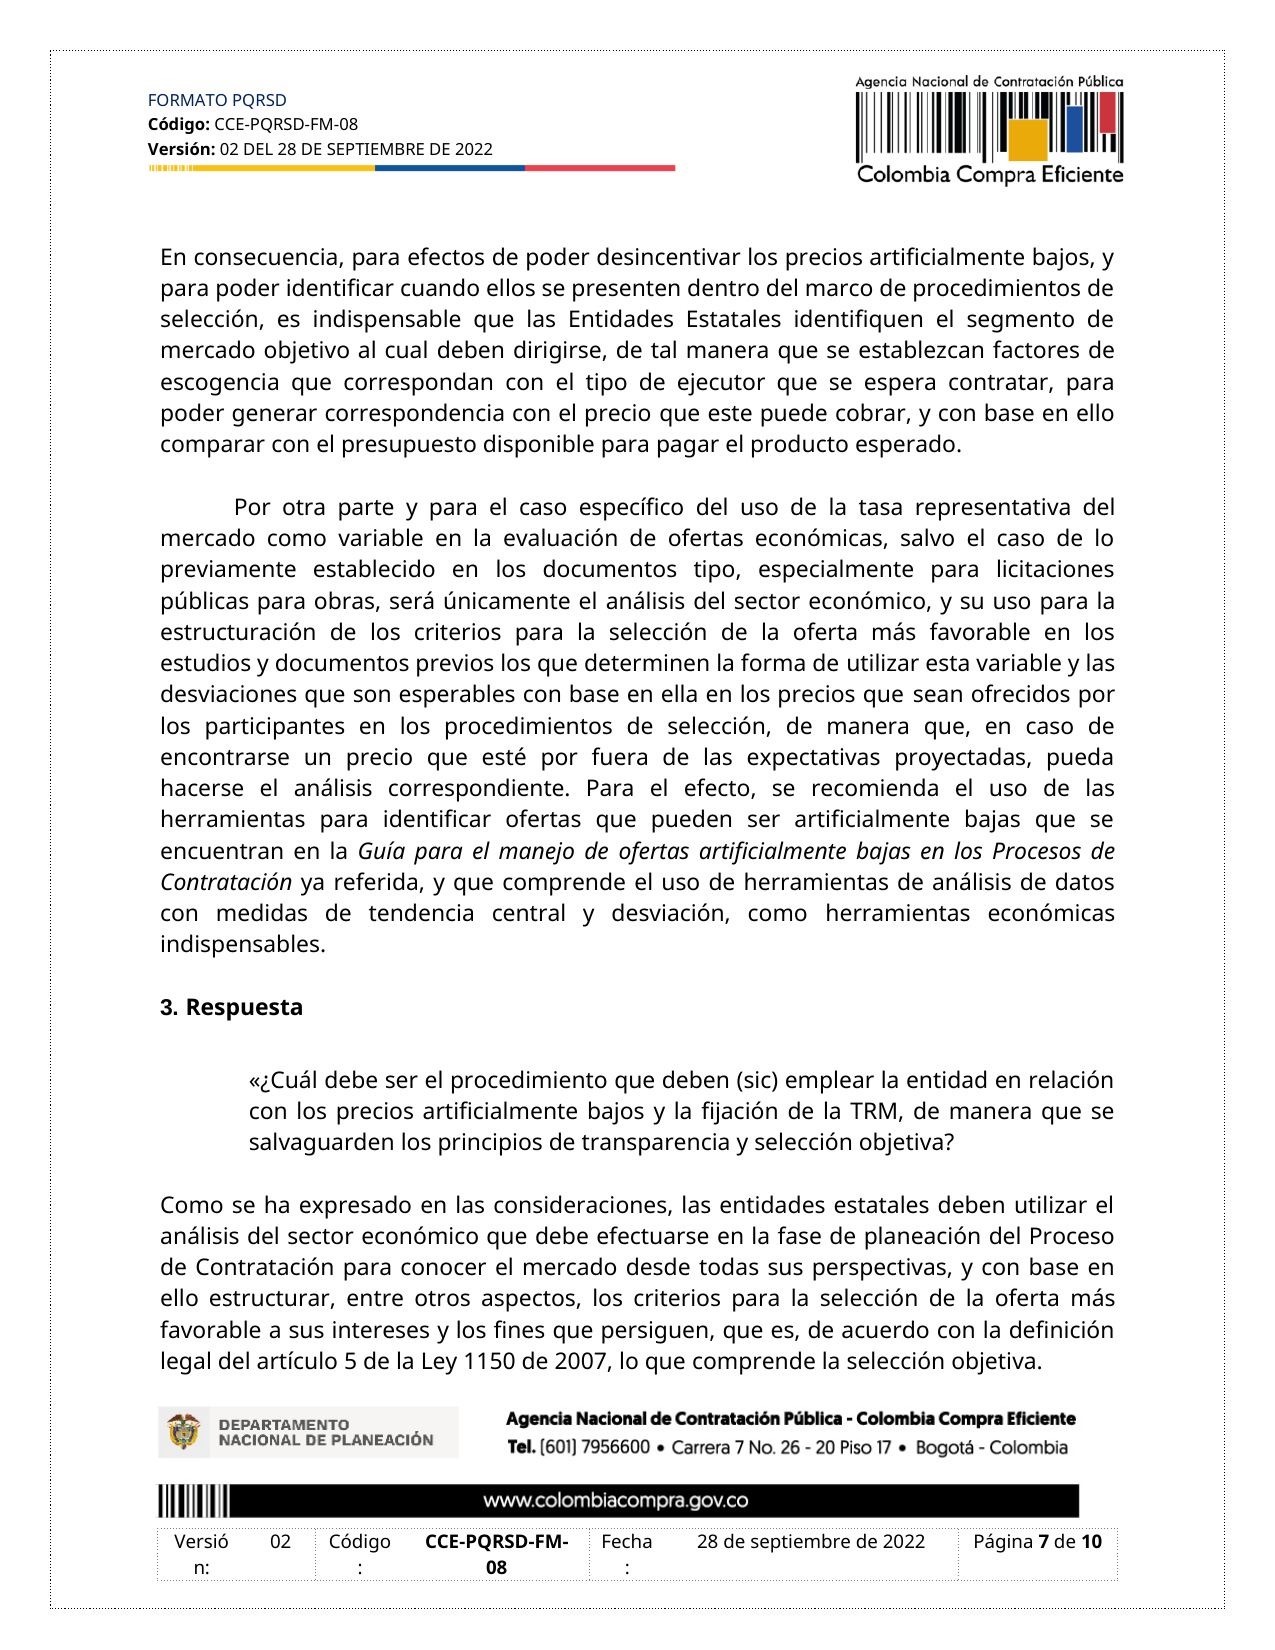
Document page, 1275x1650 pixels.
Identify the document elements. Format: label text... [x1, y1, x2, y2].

text Como se ha expresado en las consideraciones, las entidades estatales deben utilizar el análisis del sector económico que debe efectuarse en la fase de planeación del Proceso de Contratación para conocer el mercado desde todas sus perspectivas, y con base en ello estructurar, entre otros aspectos, los criterios para la selección de la oferta más favorable a sus intereses y los fines que persiguen, que es, de acuerdo con la definición legal del artículo 5 de la Ley 1150 de 2007, lo que comprende la selección objetiva. [160, 1188, 1115, 1376]
text Por otra parte y para el caso específico del uso de la tasa representativa del mercado como variable en la evaluación de ofertas económicas, salvo el caso de lo previamente establecido en los documentos tipo, especialmente para licitaciones públicas para obras, será únicamente el análisis del sector económico, y su uso para la estructuración de los criterios para la selección de la oferta más favorable en los estudios y documentos previos los que determinen la forma de utilizar esta variable y las desviaciones que son esperables con base en ella en los precios que sean ofrecidos por los participantes en los procedimientos de selección, de manera que, en caso de encontrarse un precio que esté por fuera de las expectativas proyectadas, pueda hacerse el análisis correspondiente. Para el efecto, se recomienda el uso de las herramientas para identificar ofertas que pueden ser artificialmente bajas que se encuentran en la Guía para el manejo de ofertas artificialmente bajas en los Procesos de Contratación ya referida, y que comprende el uso de herramientas de análisis de datos con medidas de tendencia central y desviación, como herramientas económicas indispensables. [160, 491, 1115, 959]
picture [147, 160, 679, 174]
picture [855, 75, 1128, 187]
subtitle Respuesta [160, 991, 1127, 1023]
text «¿Cuál debe ser el procedimiento que deben (sic) emplear la entidad en relación con los precios artificialmente bajos y la fijación de la TRM, de manera que se salvaguarden los principios de transparencia y selección objetiva? [248, 1063, 1115, 1157]
text En consecuencia, para efectos de poder desincentivar los precios artificialmente bajos, y para poder identificar cuando ellos se presenten dentro del marco de procedimientos de selección, es indispensable que las Entidades Estatales identifiquen el segmento de mercado objetivo al cual deben dirigirse, de tal manera que se establezcan factores de escogencia que correspondan con el tipo de ejecutor que se espera contratar, para poder generar correspondencia con el precio que este puede cobrar, y con base en ello comparar con el presupuesto disponible para pagar el producto esperado. [160, 241, 1115, 459]
picture [147, 1381, 1090, 1528]
